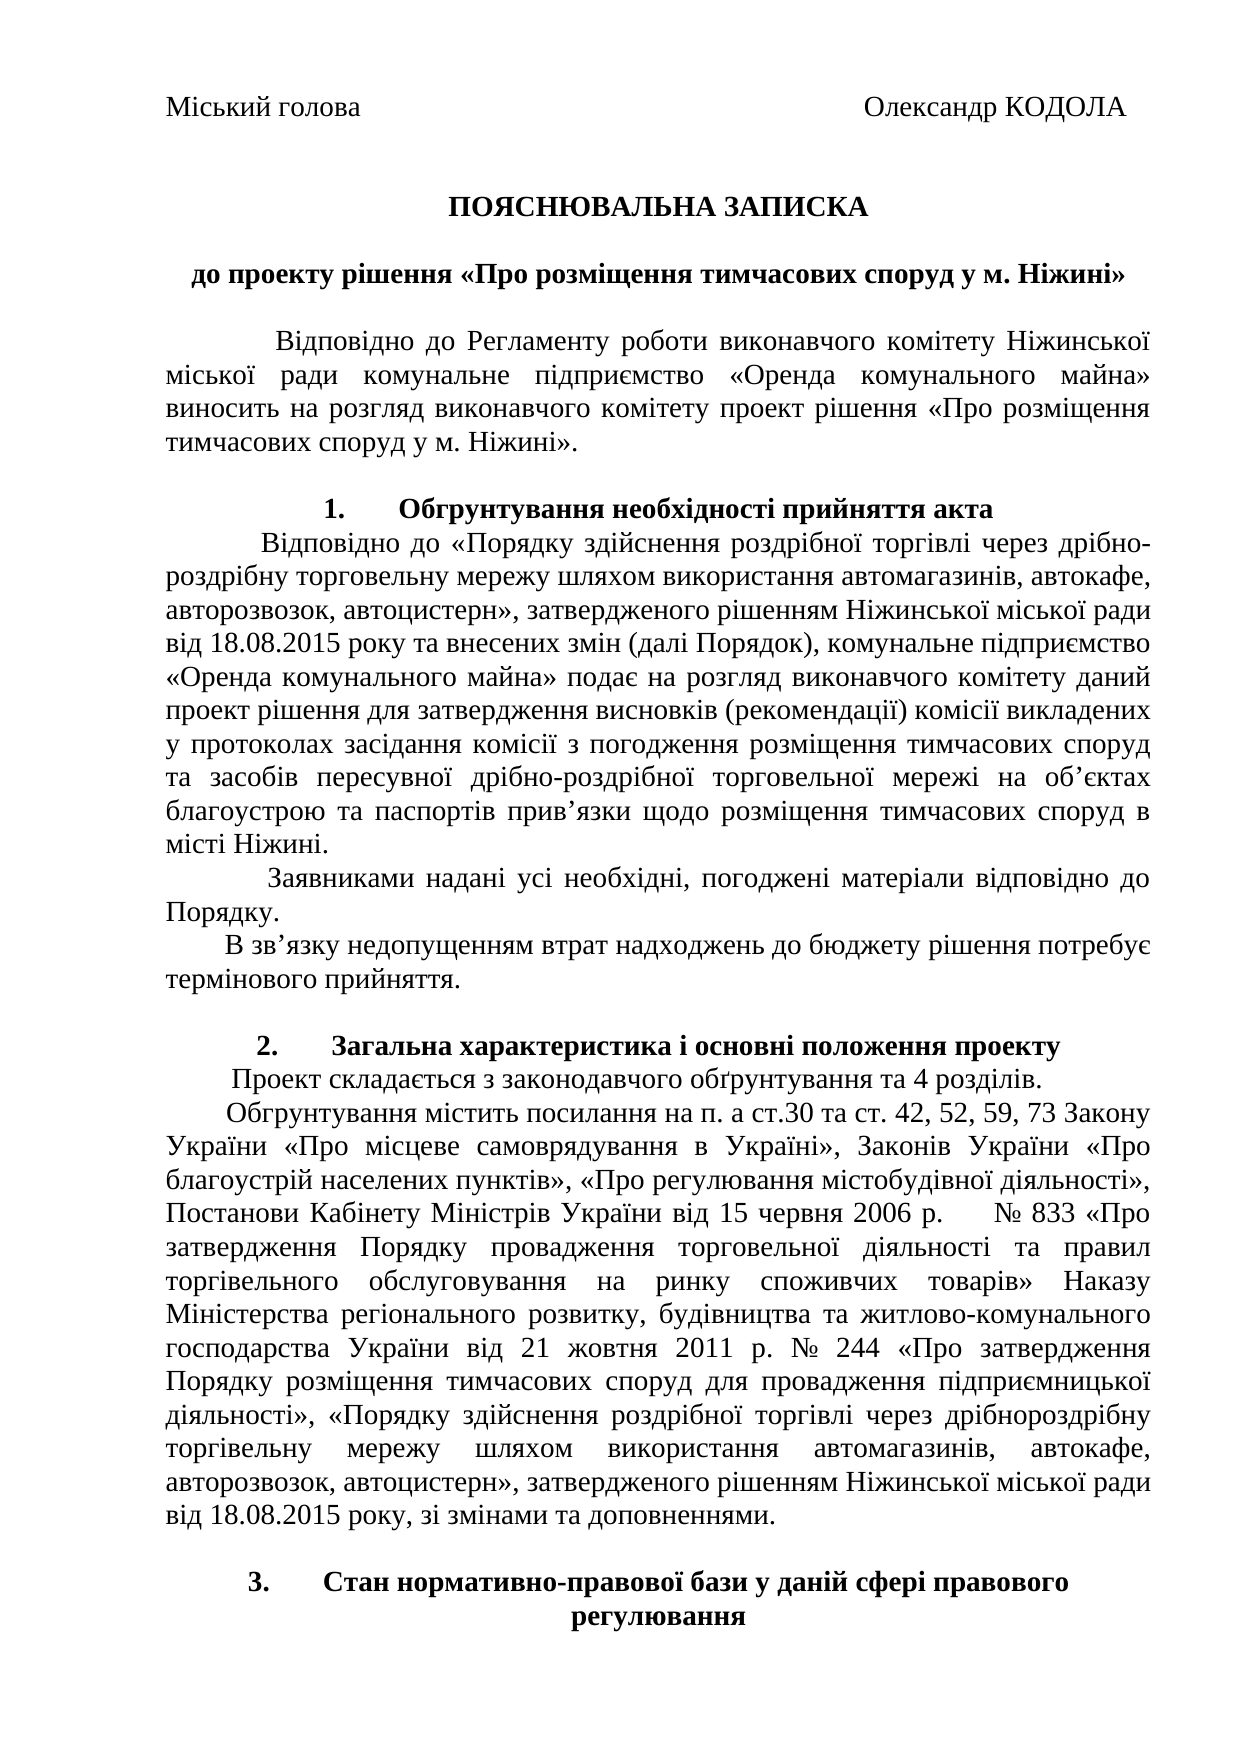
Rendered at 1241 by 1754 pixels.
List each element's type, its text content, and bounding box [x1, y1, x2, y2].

list Загальна характеристика і основні положення проекту [165, 1028, 1152, 1061]
text Міський голова Олександр КОДОЛА [165, 89, 1152, 122]
text Відповідно до Регламенту роботи виконавчого комітету Ніжинської міської ради комунальне підприємство «Оренда комунального майна» виносить на розгляд виконавчого комітету проект рішення «Про розміщення тимчасових споруд у м. Ніжині». [165, 323, 1152, 458]
list Обгрунтування необхідності прийняття акта [165, 491, 1152, 525]
text Проект складається з законодавчого обґрунтування та 4 розділів. [165, 1061, 1152, 1095]
text Заявниками надані усі необхідні, погоджені матеріали відповідно до Порядку. [165, 860, 1152, 927]
text Відповідно до «Порядку здійснення роздрібної торгівлі через дрібно-роздрібну торговельну мережу шляхом використання автомагазинів, автокафе, авторозвозок, автоцистерн», затвердженого рішенням Ніжинської міської ради від 18.08.2015 року та внесених змін (далі Порядок), комунальне підприємство «Оренда комунального майна» подає на розгляд виконавчого комітету даний проект рішення для затвердження висновків (рекомендації) комісії викладених у протоколах засідання комісії з погодження розміщення тимчасових споруд та засобів пересувної дрібно-роздрібної торговельної мережі на об’єктах благоустрою та паспортів прив’язки щодо розміщення тимчасових споруд в місті Ніжині. [165, 525, 1152, 860]
list Стан нормативно-правової бази у даній сфері правового регулювання [165, 1564, 1152, 1632]
text ПОЯСНЮВАЛЬНА ЗАПИСКА [165, 189, 1152, 223]
text до проекту рішення «Про розміщення тимчасових споруд у м. Ніжині» [165, 256, 1152, 290]
text Обгрунтування містить посилання на п. а ст.30 та ст. 42, 52, 59, 73 Закону України «Про місцеве самоврядування в Україні», Законів України «Про благоустрій населених пунктів», «Про регулювання містобудівної діяльності», Постанови Кабінету Міністрів України від 15 червня 2006 р. № 833 «Про затвердження Порядку провадження торговельної діяльності та правил торгівельного обслуговування на ринку споживчих товарів» Наказу Міністерства регіонального розвитку, будівництва та житлово-комунального господарства України від 21 жовтня 2011 р. № 244 «Про затвердження Порядку розміщення тимчасових споруд для провадження підприємницької діяльності», «Порядку здійснення роздрібної торгівлі через дрібнороздрібну торгівельну мережу шляхом використання автомагазинів, автокафе, авторозвозок, автоцистерн», затвердженого рішенням Ніжинської міської ради від 18.08.2015 року, зі змінами та доповненнями. [165, 1095, 1152, 1531]
text В зв’язку недопущенням втрат надходжень до бюджету рішення потребує термінового прийняття. [165, 927, 1152, 994]
